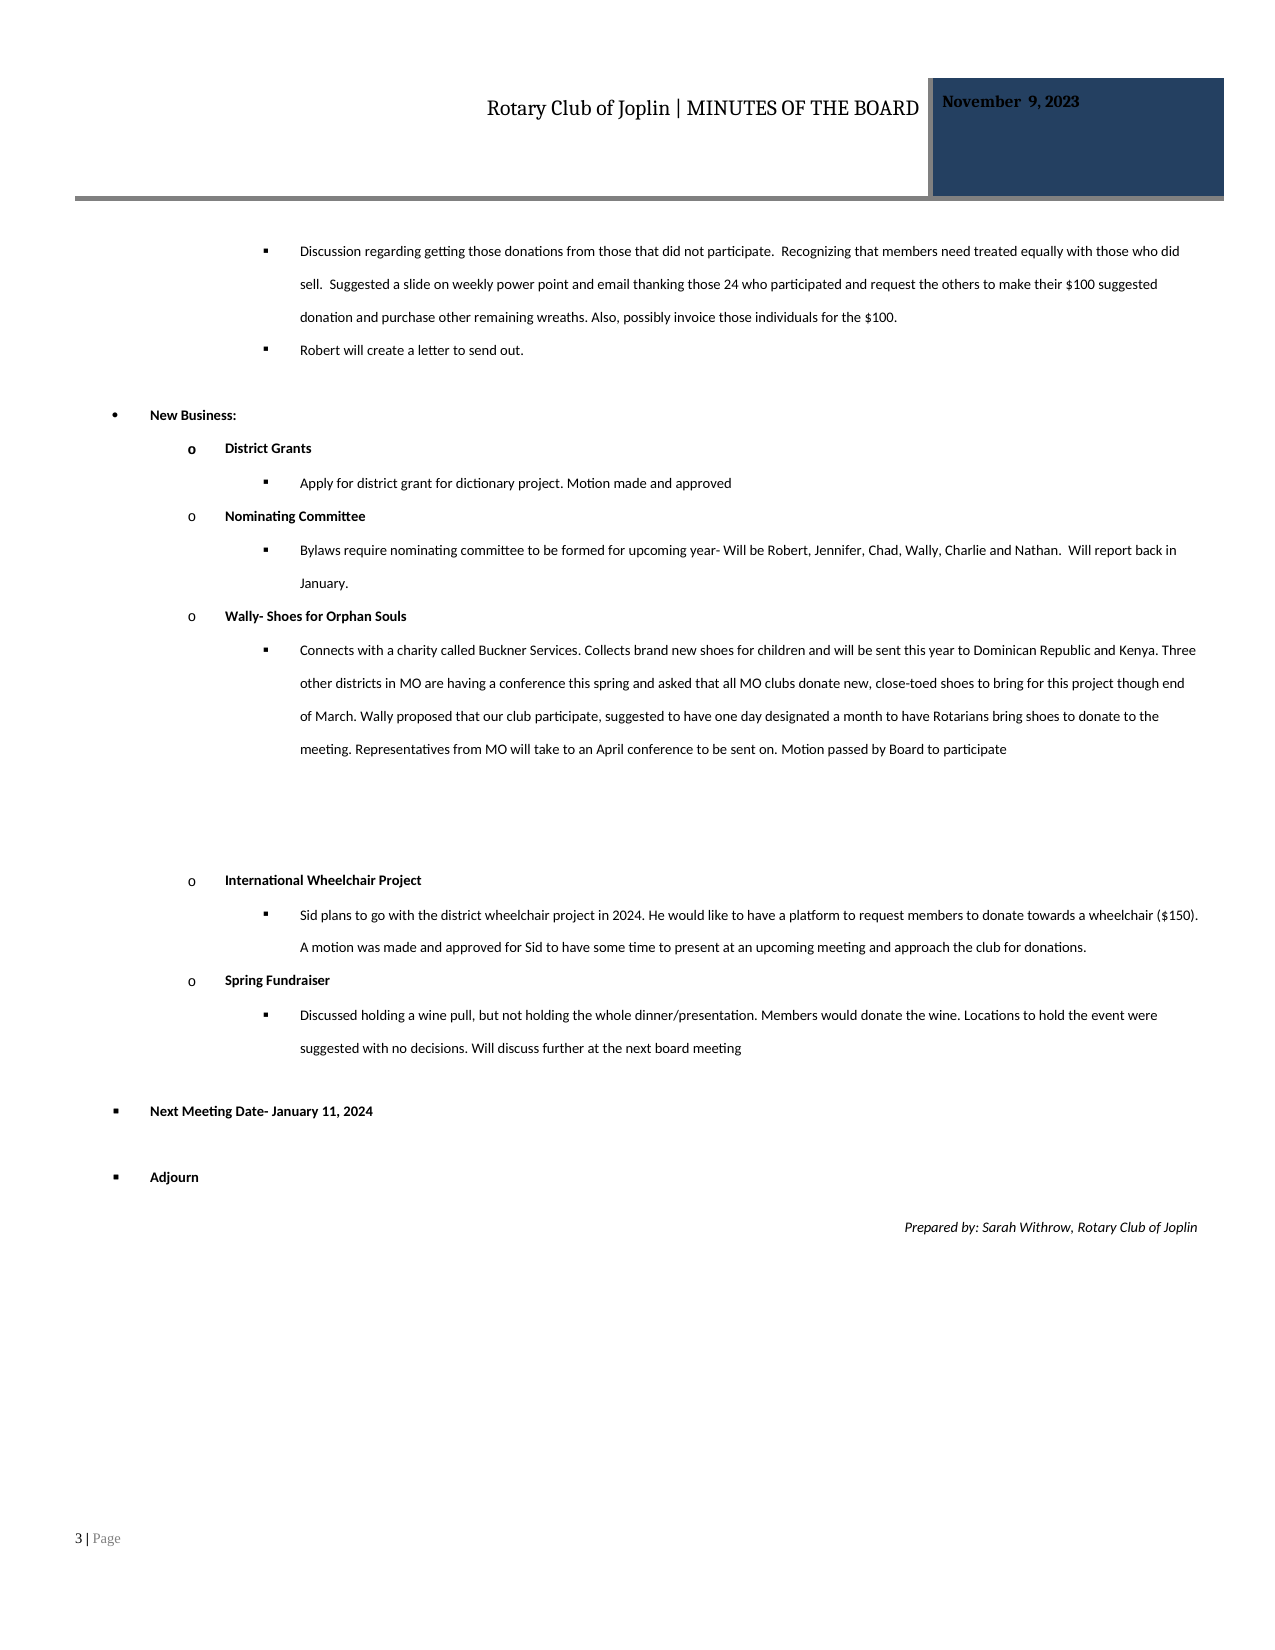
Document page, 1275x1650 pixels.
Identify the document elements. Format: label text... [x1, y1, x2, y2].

list Discussed holding a wine pull, but not holding the whole dinner/presentation. Members would donate the wine. Locations to hold the event were suggested with no decisions. Will discuss further at the next board meeting [262, 993, 1200, 1057]
text Prepared by: Sarah Withrow, Rotary Club of Joplin [75, 1205, 1200, 1236]
list Sid plans to go with the district wheelchair project in 2024. He would like to have a platform to request members to donate towards a wheelchair ($150). A motion was made and approved for Sid to have some time to present at an upcoming meeting and approach the club for donations. [262, 893, 1200, 957]
list Nominating Committee [187, 494, 1200, 526]
list Wally- Shoes for Orphan Souls [187, 594, 1200, 626]
list Robert will create a letter to send out. [262, 328, 1200, 359]
list International Wheelchair Project [187, 859, 1200, 891]
list Connects with a charity called Buckner Services. Collects brand new shoes for children and will be sent this year to Dominican Republic and Kenya. Three other districts in MO are having a conference this spring and asked that all MO clubs donate new, close-toed shoes to bring for this project though end of March. Wally proposed that our club participate, suggested to have one day designated a month to have Rotarians bring shoes to donate to the meeting. Representatives from MO will take to an April conference to be sent on. Motion passed by Board to participate [262, 628, 1200, 758]
list New Business: [112, 394, 1200, 424]
list Adjourn [112, 1156, 1200, 1186]
list Next Meeting Date- January 11, 2024 [112, 1090, 1200, 1120]
list Apply for district grant for dictionary project. Motion made and approved [262, 461, 1200, 492]
list District Grants [187, 427, 1200, 459]
list Discussion regarding getting those donations from those that did not participate. Recognizing that members need treated equally with those who did sell. Suggested a slide on weekly power point and email thanking those 24 who participated and request the others to make their $100 suggested donation and purchase other remaining wreaths. Also, possibly invoice those individuals for the $100. [262, 229, 1200, 326]
list Bylaws require nominating committee to be formed for upcoming year- Will be Robert, Jennifer, Chad, Wally, Charlie and Nathan. Will report back in January. [262, 528, 1200, 592]
list Spring Fundraiser [187, 959, 1200, 991]
